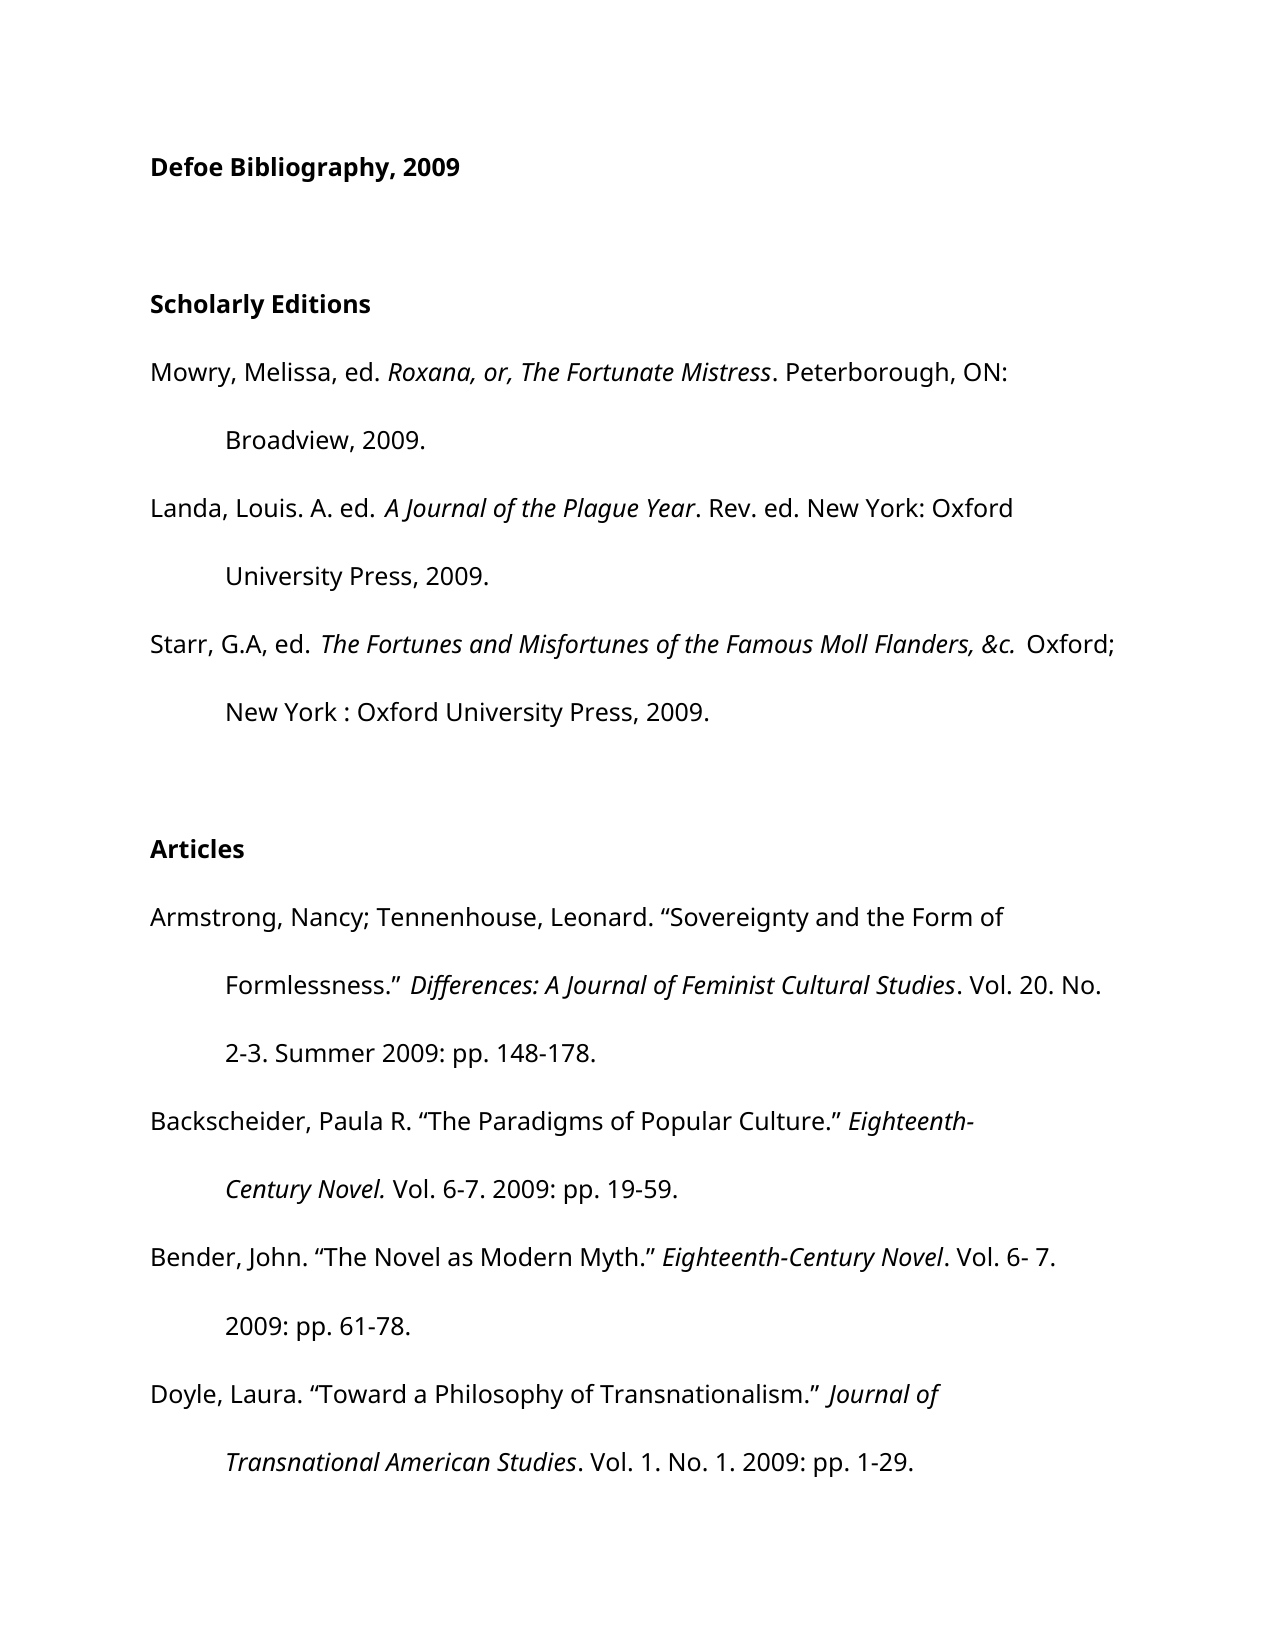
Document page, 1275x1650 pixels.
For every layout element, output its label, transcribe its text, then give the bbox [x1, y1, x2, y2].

text Backscheider, Paula R. “The Paradigms of Popular Culture.” Eighteenth- Century Novel. Vol. 6-7. 2009: pp. 19-59. [150, 1104, 1125, 1206]
text Armstrong, Nancy; Tennenhouse, Leonard. “Sovereignty and the Form of Formlessness.” Differences: A Journal of Feminist Cultural Studies. Vol. 20. No. 2-3. Summer 2009: pp. 148-178. [150, 899, 1125, 1070]
text Scholarly Editions [150, 286, 1125, 320]
text Starr, G.A, ed. The Fortunes and Misfortunes of the Famous Moll Flanders, &c. Oxford; New York : Oxford University Press, 2009. [150, 627, 1125, 729]
text Defoe Bibliography, 2009 [150, 150, 1125, 184]
text Articles [150, 831, 1125, 865]
text Landa, Louis. A. ed. A Journal of the Plague Year. Rev. ed. New York: Oxford University Press, 2009. [150, 491, 1125, 593]
text Bender, John. “The Novel as Modern Myth.” Eighteenth-Century Novel. Vol. 6- 7. 2009: pp. 61-78. [150, 1240, 1125, 1342]
text Doyle, Laura. “Toward a Philosophy of Transnationalism.” Journal of Transnational American Studies. Vol. 1. No. 1. 2009: pp. 1-29. [150, 1376, 1125, 1478]
text Mowry, Melissa, ed. Roxana, or, The Fortunate Mistress. Peterborough, ON: Broadview, 2009. [150, 354, 1125, 457]
